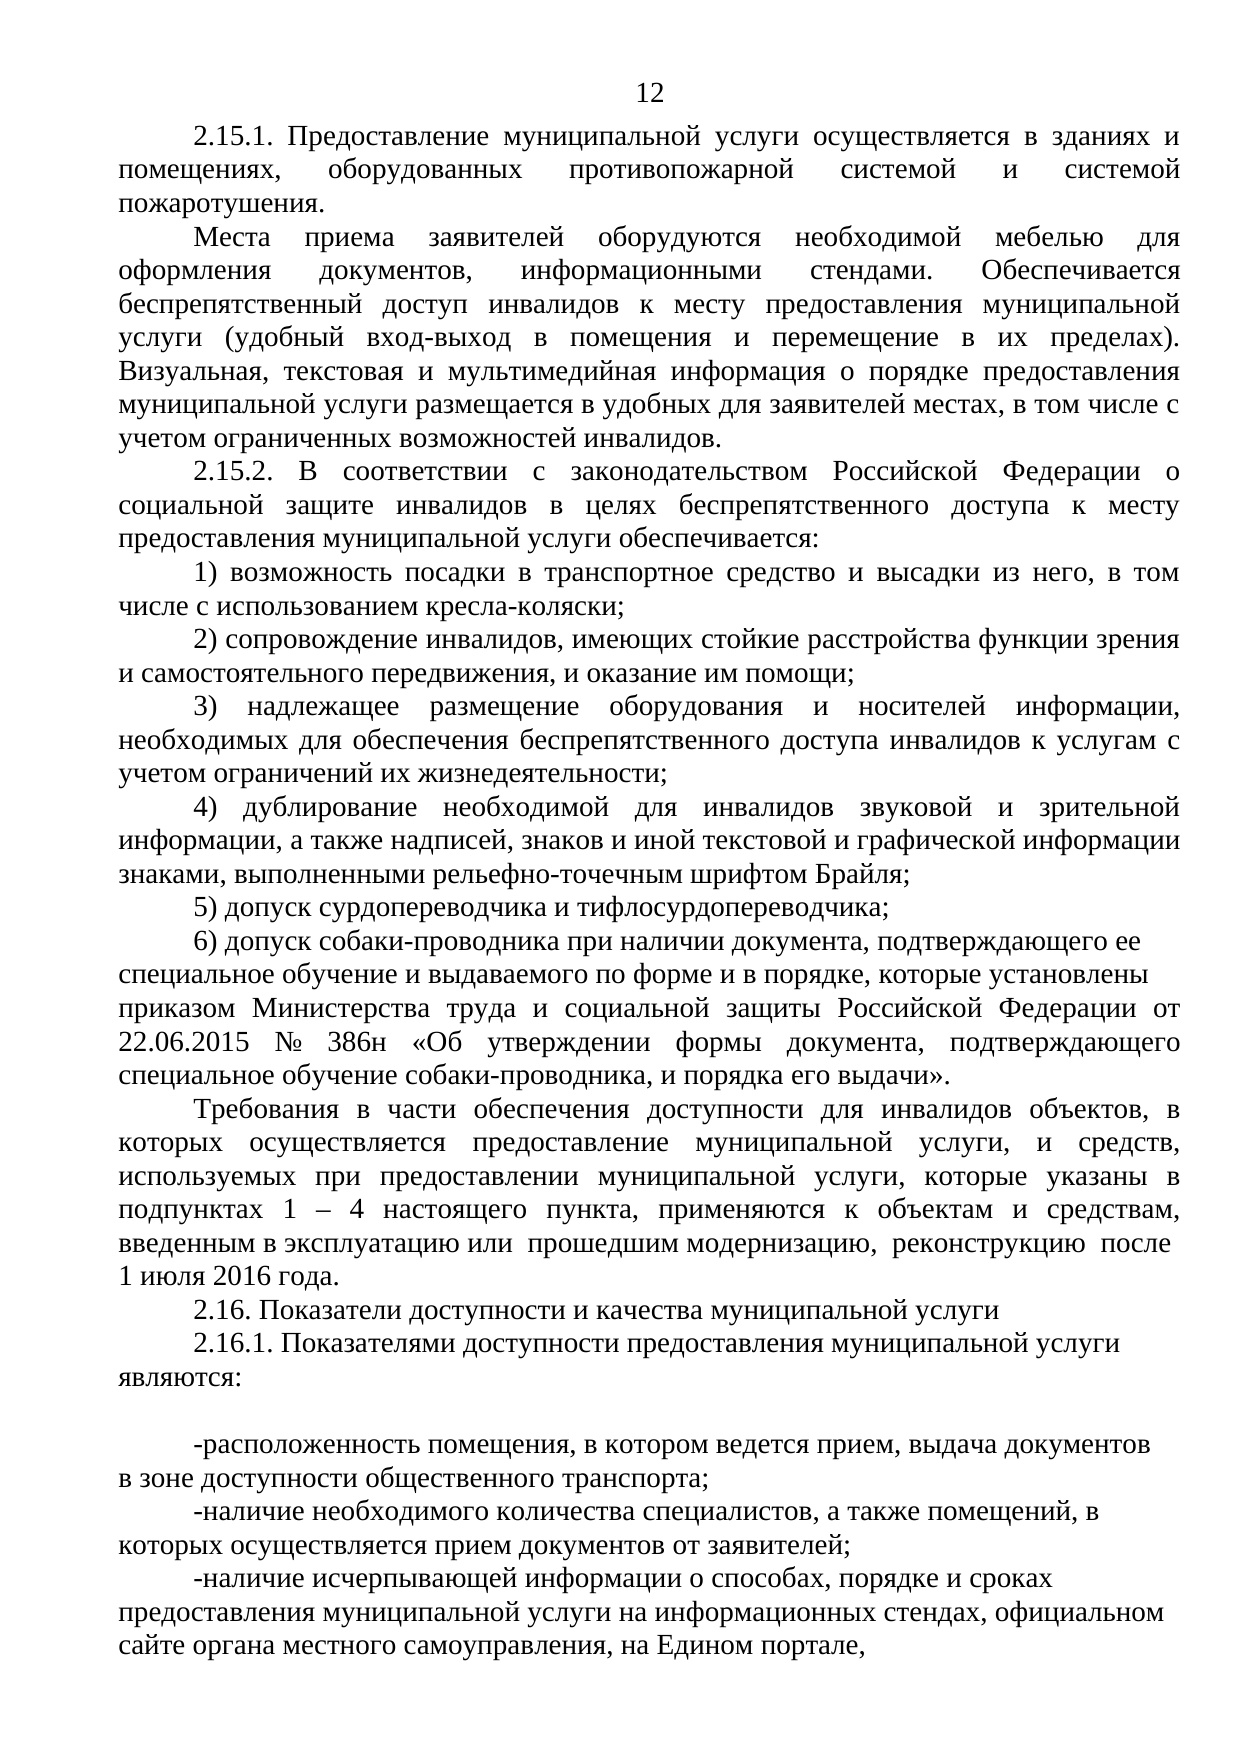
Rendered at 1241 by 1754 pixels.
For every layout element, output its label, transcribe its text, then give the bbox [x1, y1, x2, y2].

text -наличие необходимого количества специалистов, а также помещений, в [118, 1493, 1181, 1527]
text 2.15.2. В соответствии с законодательством Российской Федерации о социальной защите инвалидов в целях беспрепятственного доступа к месту предоставления муниципальной услуги обеспечивается: [118, 453, 1181, 554]
text -наличие исчерпывающей информации о способах, порядке и сроках [118, 1560, 1181, 1594]
text 4) дублирование необходимой для инвалидов звуковой и зрительной информации, а также надписей, знаков и иной текстовой и графической информации знаками, выполненными рельефно-точечным шрифтом Брайля; [118, 789, 1181, 889]
text 6) допуск собаки-проводника при наличии документа, подтверждающего ее [118, 923, 1181, 957]
text являются: [118, 1359, 1181, 1393]
text 1 июля 2016 года. [118, 1258, 1181, 1292]
text 2) сопровождение инвалидов, имеющих стойкие расстройства функции зрения и самостоятельного передвижения, и оказание им помощи; [118, 621, 1181, 688]
text 3) надлежащее размещение оборудования и носителей информации, необходимых для обеспечения беспрепятственного доступа инвалидов к услугам с учетом ограничений их жизнедеятельности; [118, 688, 1181, 789]
text предоставления муниципальной услуги на информационных стендах, официальном сайте органа местного самоуправления, на Едином портале, [118, 1594, 1181, 1661]
text в зоне доступности общественного транспорта; [118, 1460, 1181, 1493]
text 2.15.1. Предоставление муниципальной услуги осуществляется в зданиях и помещениях, оборудованных противопожарной системой и системой пожаротушения. [118, 118, 1181, 219]
text Требования в части обеспечения доступности для инвалидов объектов, в которых осуществляется предоставление муниципальной услуги, и средств, используемых при предоставлении муниципальной услуги, которые указаны в подпунктах 1 – 4 настоящего пункта, применяются к объектам и средствам, введенным в эксплуатацию или прошедшим модернизацию, реконструкцию после [118, 1091, 1181, 1258]
text 2.16.1. Показателями доступности предоставления муниципальной услуги [118, 1326, 1181, 1359]
text специальное обучение и выдаваемого по форме и в порядке, которые установлены [118, 957, 1181, 990]
text 5) допуск сурдопереводчика и тифлосурдопереводчика; [118, 889, 1181, 923]
text Места приема заявителей оборудуются необходимой мебелью для оформления документов, информационными стендами. Обеспечивается беспрепятственный доступ инвалидов к месту предоставления муниципальной услуги (удобный вход-выход в помещения и перемещение в их пределах). Визуальная, текстовая и мультимедийная информация о порядке предоставления муниципальной услуги размещается в удобных для заявителей местах, в том числе с учетом ограниченных возможностей инвалидов. [118, 219, 1181, 453]
text 2.16. Показатели доступности и качества муниципальной услуги [118, 1292, 1181, 1326]
text приказом Министерства труда и социальной защиты Российской Федерации от 22.06.2015 № 386н «Об утверждении формы документа, подтверждающего специальное обучение собаки-проводника, и порядка его выдачи». [118, 990, 1181, 1091]
text которых осуществляется прием документов от заявителей; [118, 1527, 1181, 1560]
text 1) возможность посадки в транспортное средство и высадки из него, в том числе с использованием кресла-коляски; [118, 554, 1181, 621]
text -расположенность помещения, в котором ведется прием, выдача документов [118, 1426, 1181, 1460]
